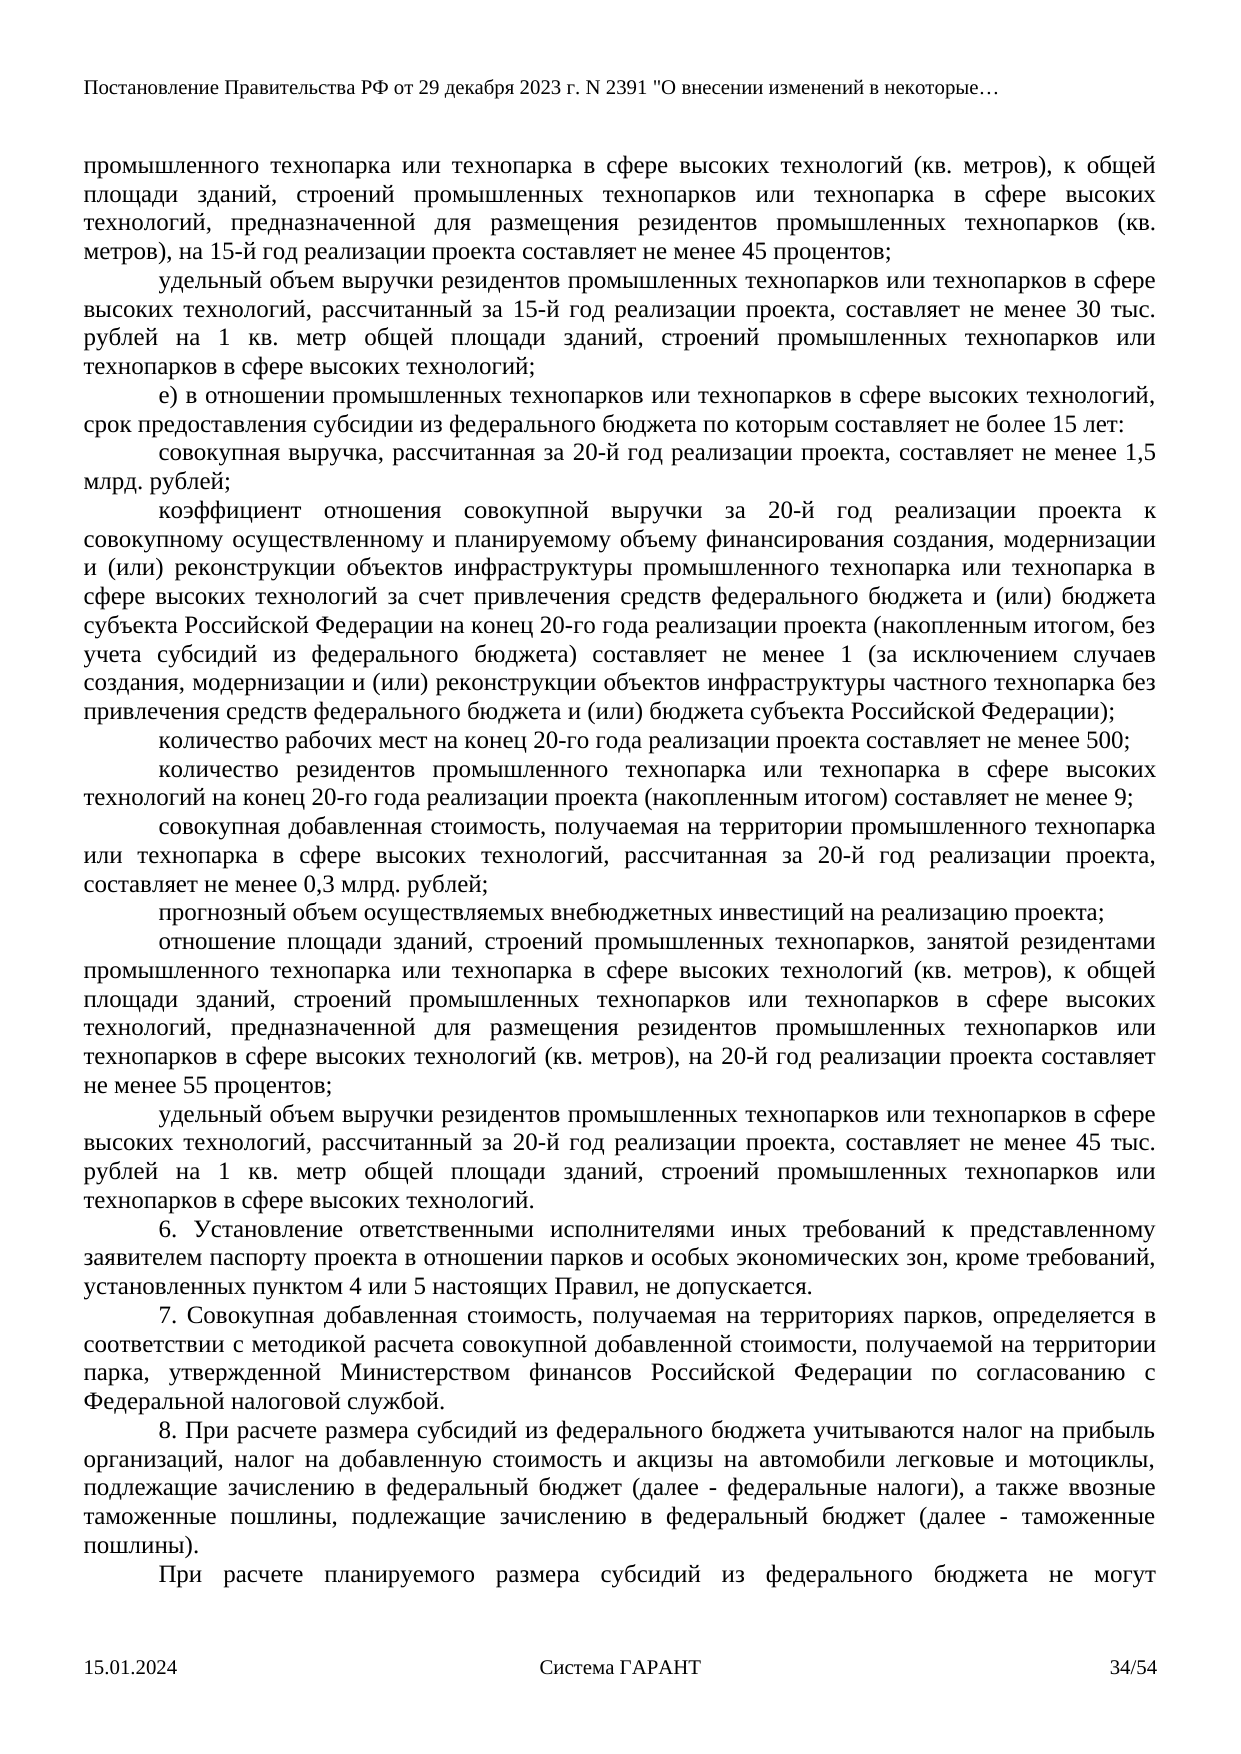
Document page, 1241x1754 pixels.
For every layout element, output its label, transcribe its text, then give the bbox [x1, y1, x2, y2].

text совокупная добавленная стоимость, получаемая на территории промышленного технопарка или технопарка в сфере высоких технологий, рассчитанная за 20-й год реализации проекта, составляет не менее 0,3 млрд. рублей; [83, 811, 1157, 897]
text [83, 150, 1157, 265]
text 7. Совокупная добавленная стоимость, получаемая на территориях парков, определяется в соответствии с методикой расчета совокупной добавленной стоимости, получаемой на территории парка, утвержденной Министерством финансов Российской Федерации по согласованию с Федеральной налоговой службой. [83, 1300, 1157, 1415]
text е) в отношении промышленных технопарков или технопарков в сфере высоких технологий, срок предоставления субсидии из федерального бюджета по которым составляет не более 15 лет: [83, 380, 1157, 437]
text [83, 1559, 1157, 1587]
text прогнозный объем осуществляемых внебюджетных инвестиций на реализацию проекта; [83, 897, 1157, 926]
text совокупная выручка, рассчитанная за 20-й год реализации проекта, составляет не менее 1,5 млрд. рублей; [83, 437, 1157, 495]
text удельный объем выручки резидентов промышленных технопарков или технопарков в сфере высоких технологий, рассчитанный за 15-й год реализации проекта, составляет не менее 30 тыс. рублей на 1 кв. метр общей площади зданий, строений промышленных технопарков или технопарков в сфере высоких технологий; [83, 265, 1157, 380]
text 8. При расчете размера субсидий из федерального бюджета учитываются налог на прибыль организаций, налог на добавленную стоимость и акцизы на автомобили легковые и мотоциклы, подлежащие зачислению в федеральный бюджет (далее - федеральные налоги), а также ввозные таможенные пошлины, подлежащие зачислению в федеральный бюджет (далее - таможенные пошлины). [83, 1415, 1157, 1559]
text отношение площади зданий, строений промышленных технопарков, занятой резидентами промышленного технопарка или технопарка в сфере высоких технологий (кв. метров), к общей площади зданий, строений промышленных технопарков или технопарков в сфере высоких технологий, предназначенной для размещения резидентов промышленных технопарков или технопарков в сфере высоких технологий (кв. метров), на 20-й год реализации проекта составляет не менее 55 процентов; [83, 926, 1157, 1099]
text удельный объем выручки резидентов промышленных технопарков или технопарков в сфере высоких технологий, рассчитанный за 20-й год реализации проекта, составляет не менее 45 тыс. рублей на 1 кв. метр общей площади зданий, строений промышленных технопарков или технопарков в сфере высоких технологий. [83, 1099, 1157, 1214]
text количество рабочих мест на конец 20-го года реализации проекта составляет не менее 500; [83, 725, 1157, 754]
text количество резидентов промышленного технопарка или технопарка в сфере высоких технологий на конец 20-го года реализации проекта (накопленным итогом) составляет не менее 9; [83, 754, 1157, 811]
text 6. Установление ответственными исполнителями иных требований к представленному заявителем паспорту проекта в отношении парков и особых экономических зон, кроме требований, установленных пунктом 4 или 5 настоящих Правил, не допускается. [83, 1214, 1157, 1300]
text коэффициент отношения совокупной выручки за 20-й год реализации проекта к совокупному осуществленному и планируемому объему финансирования создания, модернизации и (или) реконструкции объектов инфраструктуры промышленного технопарка или технопарка в сфере высоких технологий за счет привлечения средств федерального бюджета и (или) бюджета субъекта Российской Федерации на конец 20-го года реализации проекта (накопленным итогом, без учета субсидий из федерального бюджета) составляет не менее 1 (за исключением случаев создания, модернизации и (или) реконструкции объектов инфраструктуры частного технопарка без привлечения средств федерального бюджета и (или) бюджета субъекта Российской Федерации); [83, 495, 1157, 725]
